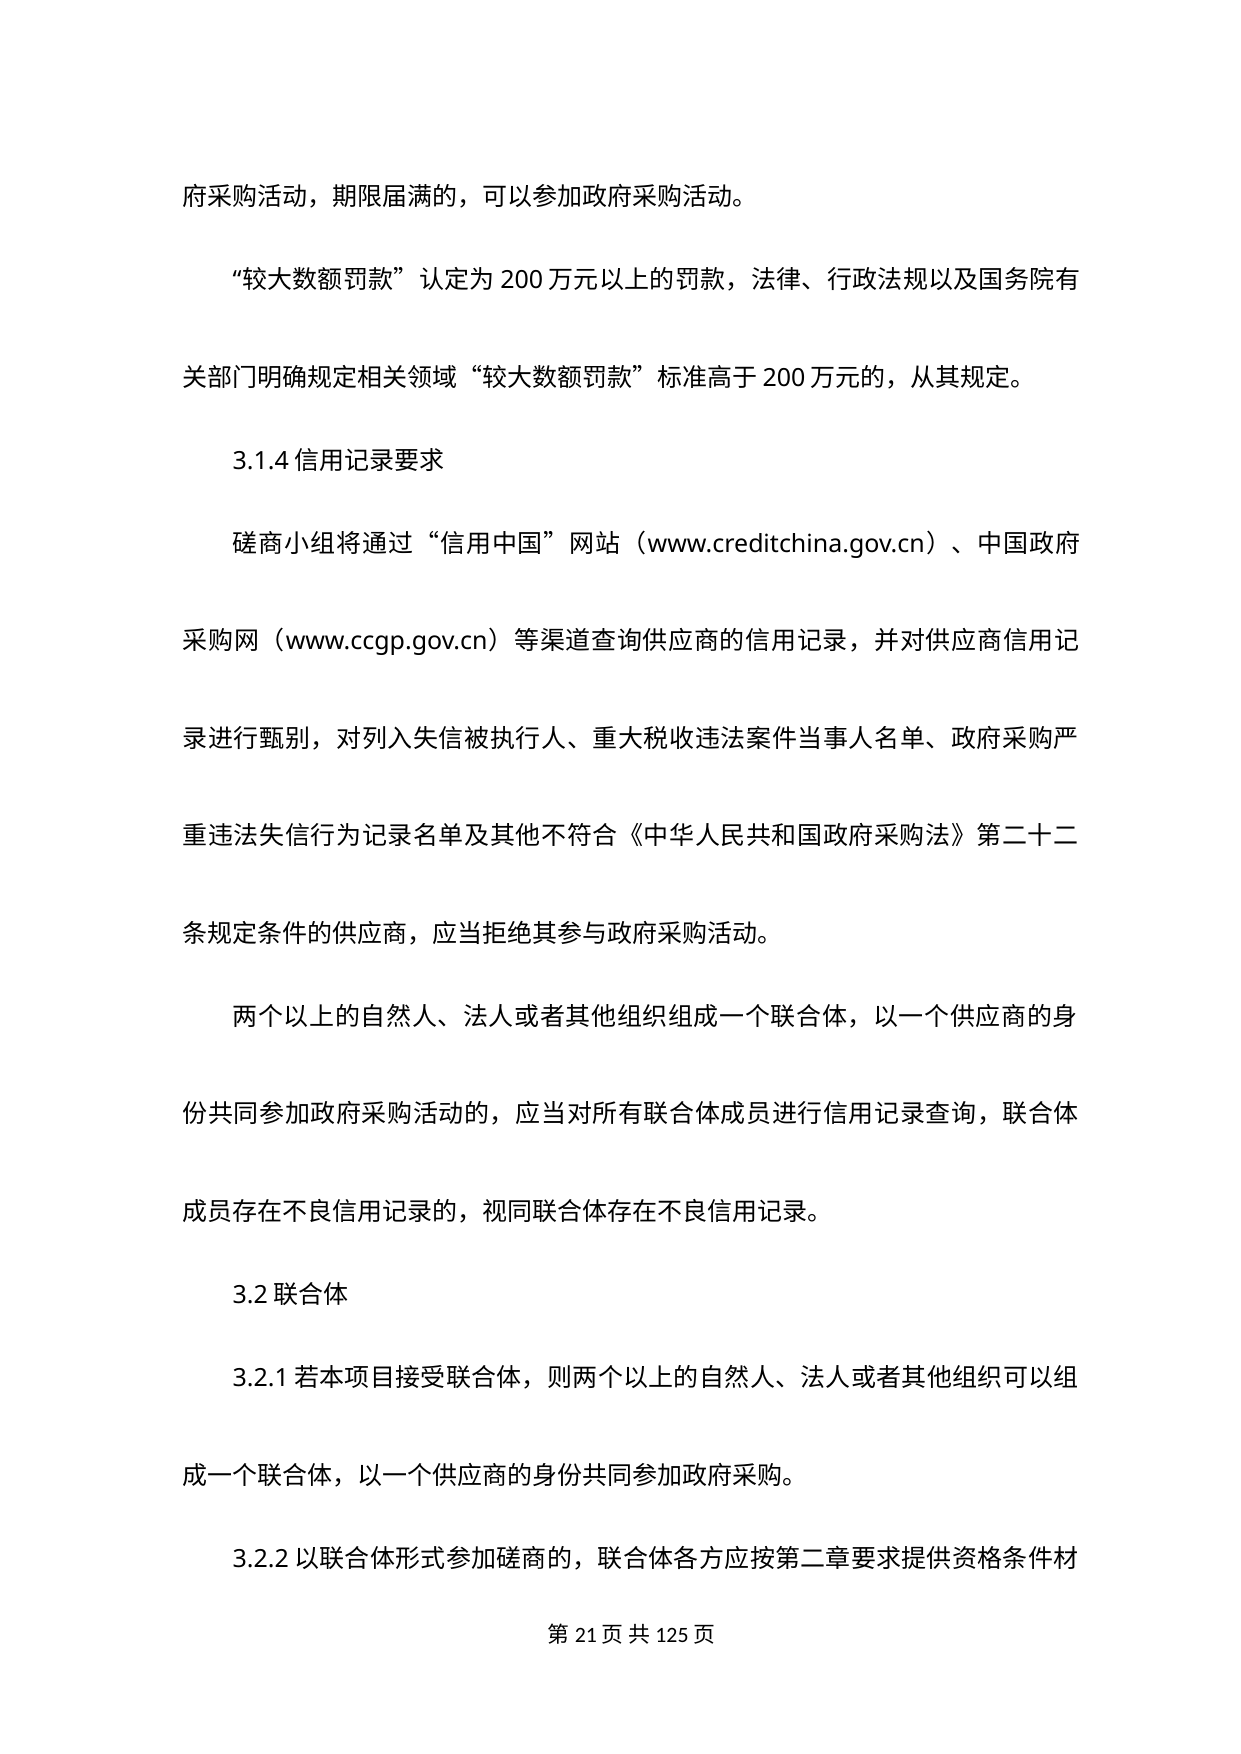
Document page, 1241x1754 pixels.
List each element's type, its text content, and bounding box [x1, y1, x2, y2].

text 3.2联合体 [182, 1260, 1080, 1325]
text 磋商小组将通过“信用中国”网站（www.creditchina.gov.cn）、中国政府采购网（www.ccgp.gov.cn）等渠道查询供应商的信用记录，并对供应商信用记录进行甄别，对列入失信被执行人、重大税收违法案件当事人名单、政府采购严重违法失信行为记录名单及其他不符合《中华人民共和国政府采购法》第二十二条规定条件的供应商，应当拒绝其参与政府采购活动。 [182, 509, 1080, 964]
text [182, 1524, 1080, 1589]
text 两个以上的自然人、法人或者其他组织组成一个联合体，以一个供应商的身份共同参加政府采购活动的，应当对所有联合体成员进行信用记录查询，联合体成员存在不良信用记录的，视同联合体存在不良信用记录。 [182, 982, 1080, 1242]
text 3.2.1若本项目接受联合体，则两个以上的自然人、法人或者其他组织可以组成一个联合体，以一个供应商的身份共同参加政府采购。 [182, 1343, 1080, 1506]
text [182, 162, 1080, 227]
text 3.1.4信用记录要求 [182, 426, 1080, 491]
text “较大数额罚款”认定为200万元以上的罚款，法律、行政法规以及国务院有关部门明确规定相关领域“较大数额罚款”标准高于200万元的，从其规定。 [182, 245, 1080, 408]
